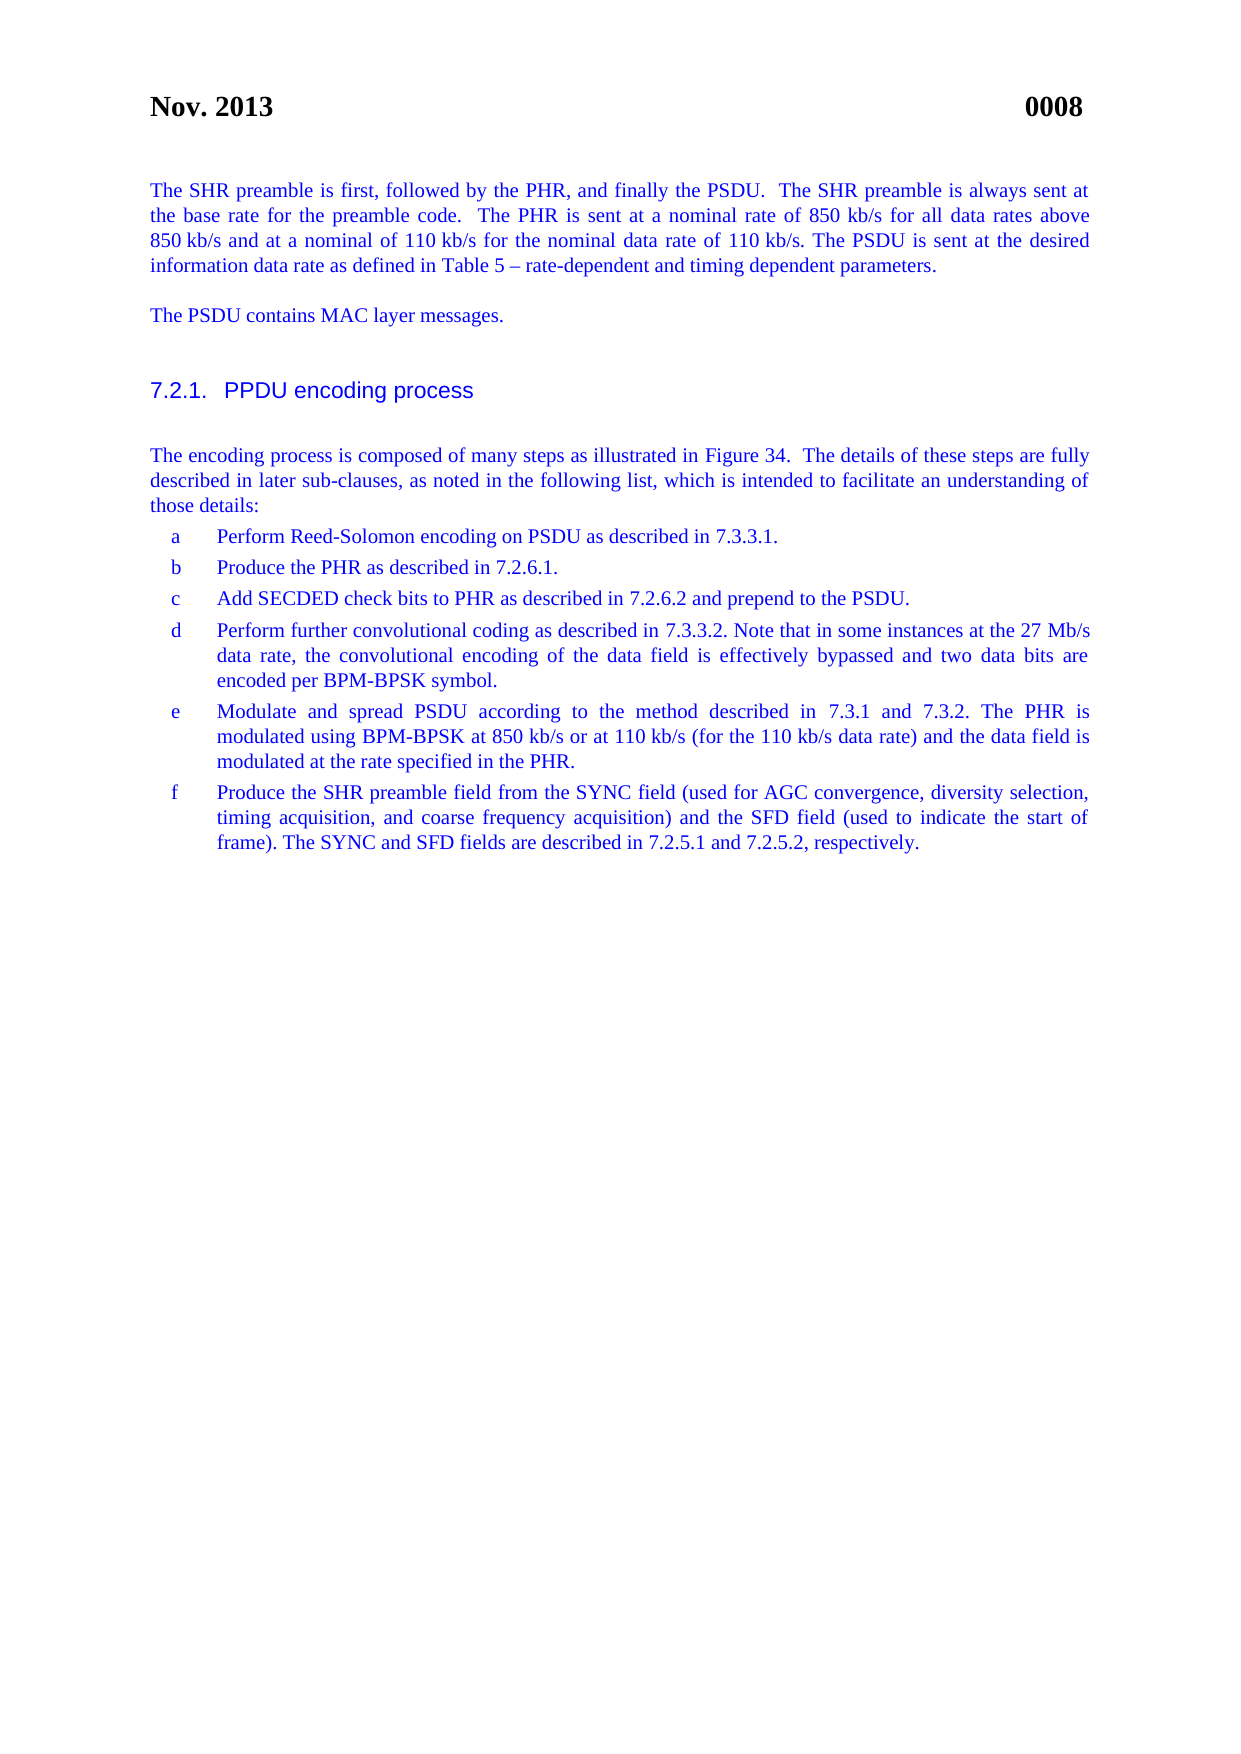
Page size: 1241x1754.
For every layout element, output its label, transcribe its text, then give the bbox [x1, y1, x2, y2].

subtitle PPDU encoding process [150, 377, 1090, 403]
list Perform Reed-Solomon encoding on PSDU as described in 2.3.3.1. [171, 523, 1090, 548]
list Produce the PHR as described in 2.2.6.1. [171, 554, 1090, 579]
list Produce the SHR preamble field from the SYNC field (used for AGC convergence, diversity selection, timing acquisition, and coarse frequency acquisition) and the SFD field (used to indicate the start of frame). The SYNC and SFD fields are described in 2.2.5.1 and 2.2.5.2, respectively. [171, 779, 1090, 854]
text The PSDU contains MAC layer messages. [150, 302, 1090, 327]
list Modulate and spread PSDU according to the method described in 2.3.1 and 2.3.2. The PHR is modulated using BPM-BPSK at 850 kb/s or at 110 kb/s (for the 110 kb/s data rate) and the data field is modulated at the rate specified in the PHR. [171, 698, 1090, 773]
list Add SECDED check bits to PHR as described in 2.2.6.2 and prepend to the PSDU. [171, 585, 1090, 610]
list Perform further convolutional coding as described in 2.3.3.2. Note that in some instances at the 27 Mb/s data rate, the convolutional encoding of the data field is effectively bypassed and two data bits are encoded per BPM-BPSK symbol. [171, 617, 1090, 692]
